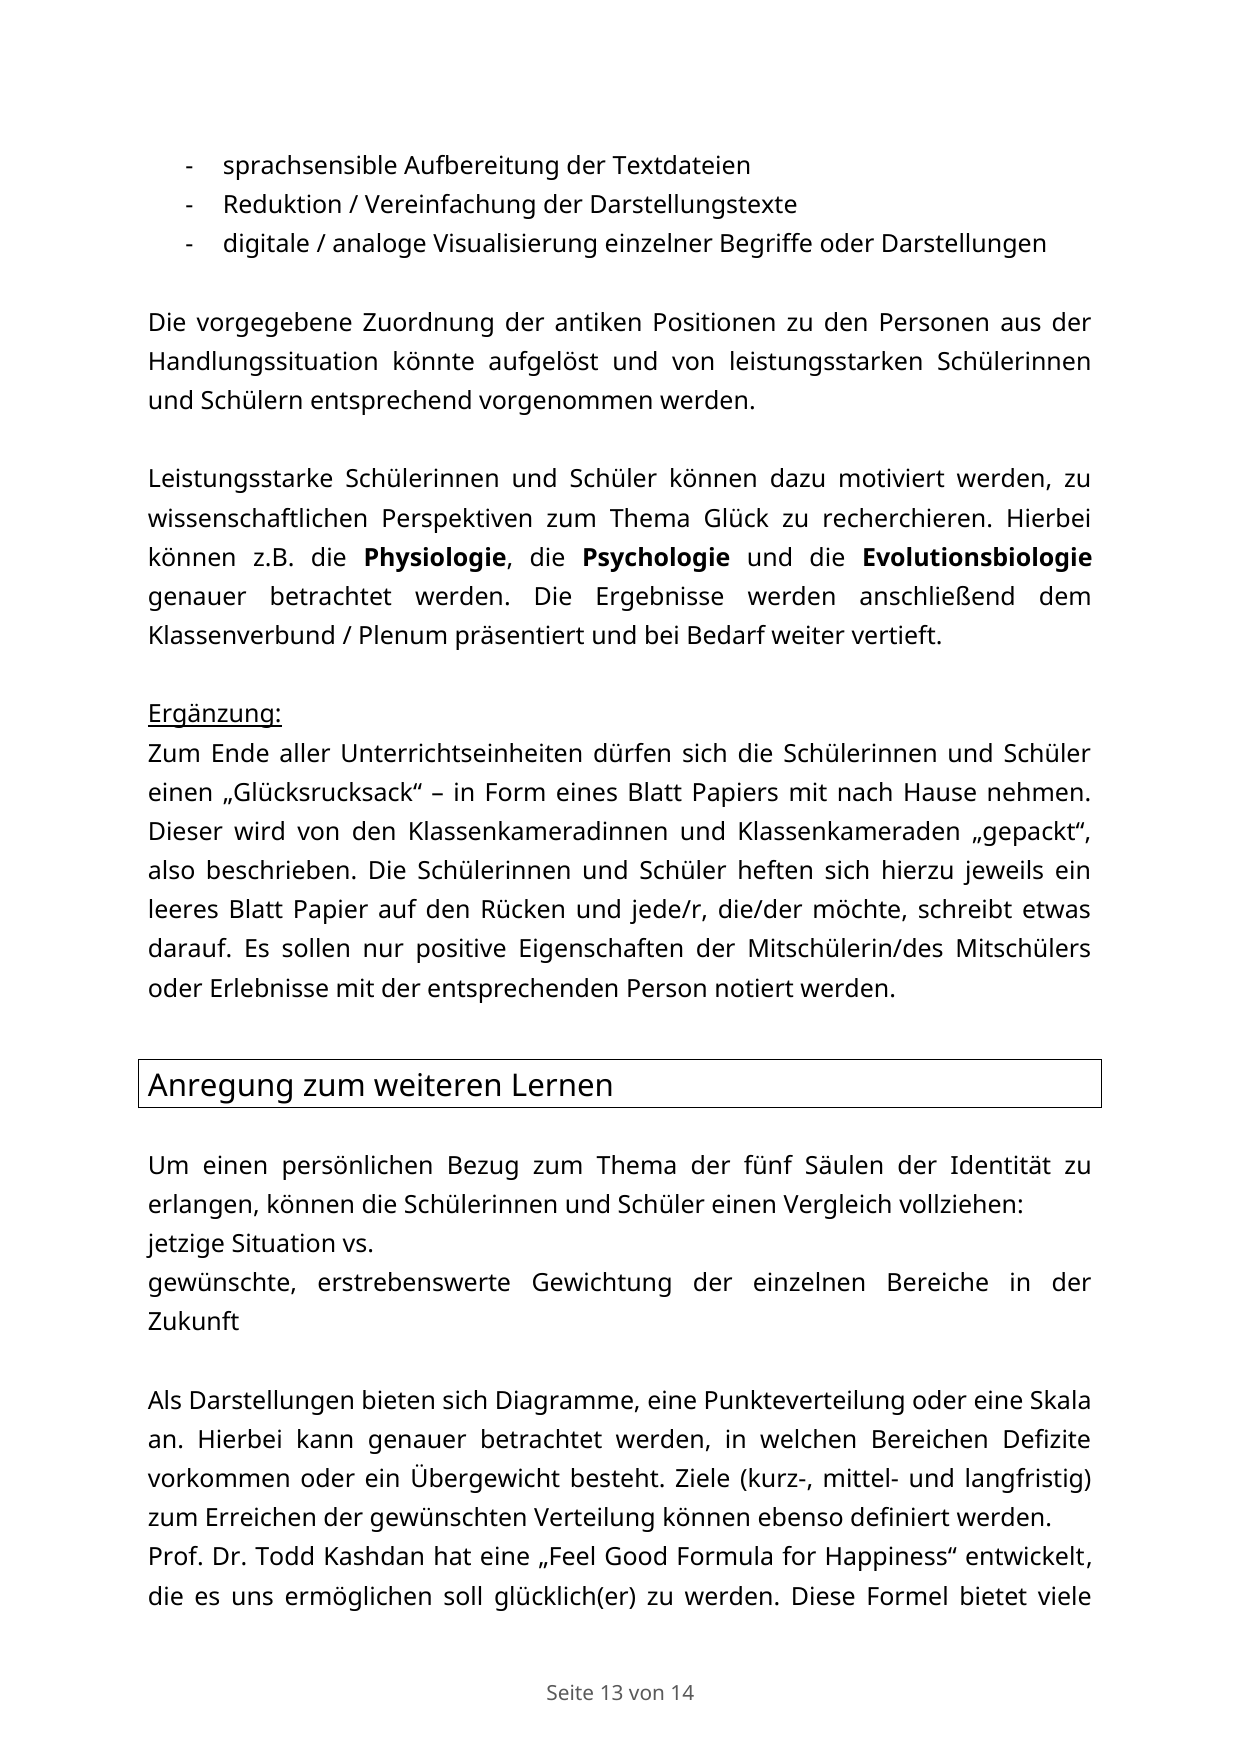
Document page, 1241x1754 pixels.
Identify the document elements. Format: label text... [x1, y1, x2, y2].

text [148, 1539, 1092, 1612]
text gewünschte, erstrebenswerte Gewichtung der einzelnen Bereiche in der Zukunft [148, 1265, 1092, 1338]
text Zum Ende aller Unterrichtseinheiten dürfen sich die Schülerinnen und Schüler einen „Glücksrucksack“ – in Form eines Blatt Papiers mit nach Hause nehmen. Dieser wird von den Klassenkameradinnen und Klassenkameraden „gepackt“, also beschrieben. Die Schülerinnen und Schüler heften sich hierzu jeweils ein leeres Blatt Papier auf den Rücken und jede/r, die/der möchte, schreibt etwas darauf. Es sollen nur positive Eigenschaften der Mitschülerin/des Mitschülers oder Erlebnisse mit der entsprechenden Person notiert werden. [148, 735, 1092, 1004]
text jetzige Situation vs. [148, 1226, 1092, 1260]
text Um einen persönlichen Bezug zum Thema der fünf Säulen der Identität zu erlangen, können die Schülerinnen und Schüler einen Vergleich vollziehen: [148, 1147, 1092, 1221]
text Die vorgegebene Zuordnung der antiken Positionen zu den Personen aus der Handlungssituation könnte aufgelöst und von leistungsstarken Schülerinnen und Schülern entsprechend vorgenommen werden. [148, 304, 1092, 417]
list digitale / analoge Visualisierung einzelner Begriffe oder Darstellungen [185, 226, 1092, 260]
list sprachsensible Aufbereitung der Textdateien [185, 148, 1092, 182]
text Als Darstellungen bieten sich Diagramme, eine Punkteverteilung oder eine Skala an. Hierbei kann genauer betrachtet werden, in welchen Bereichen Defizite vorkommen oder ein Übergewicht besteht. Ziele (kurz-, mittel- und langfristig) zum Erreichen der gewünschten Verteilung können ebenso definiert werden. [148, 1382, 1092, 1534]
text Ergänzung: [148, 696, 1092, 730]
text Leistungsstarke Schülerinnen und Schüler können dazu motiviert werden, zu wissenschaftlichen Perspektiven zum Thema Glück zu recherchieren. Hierbei können z.B. die Physiologie, die Psychologie und die Evolutionsbiologie genauer betrachtet werden. Die Ergebnisse werden anschließend dem Klassenverbund / Plenum präsentiert und bei Bedarf weiter vertieft. [148, 461, 1092, 652]
list Reduktion / Vereinfachung der Darstellungstexte [185, 187, 1092, 221]
subtitle Anregung zum weiteren Lernen [139, 1060, 1101, 1107]
